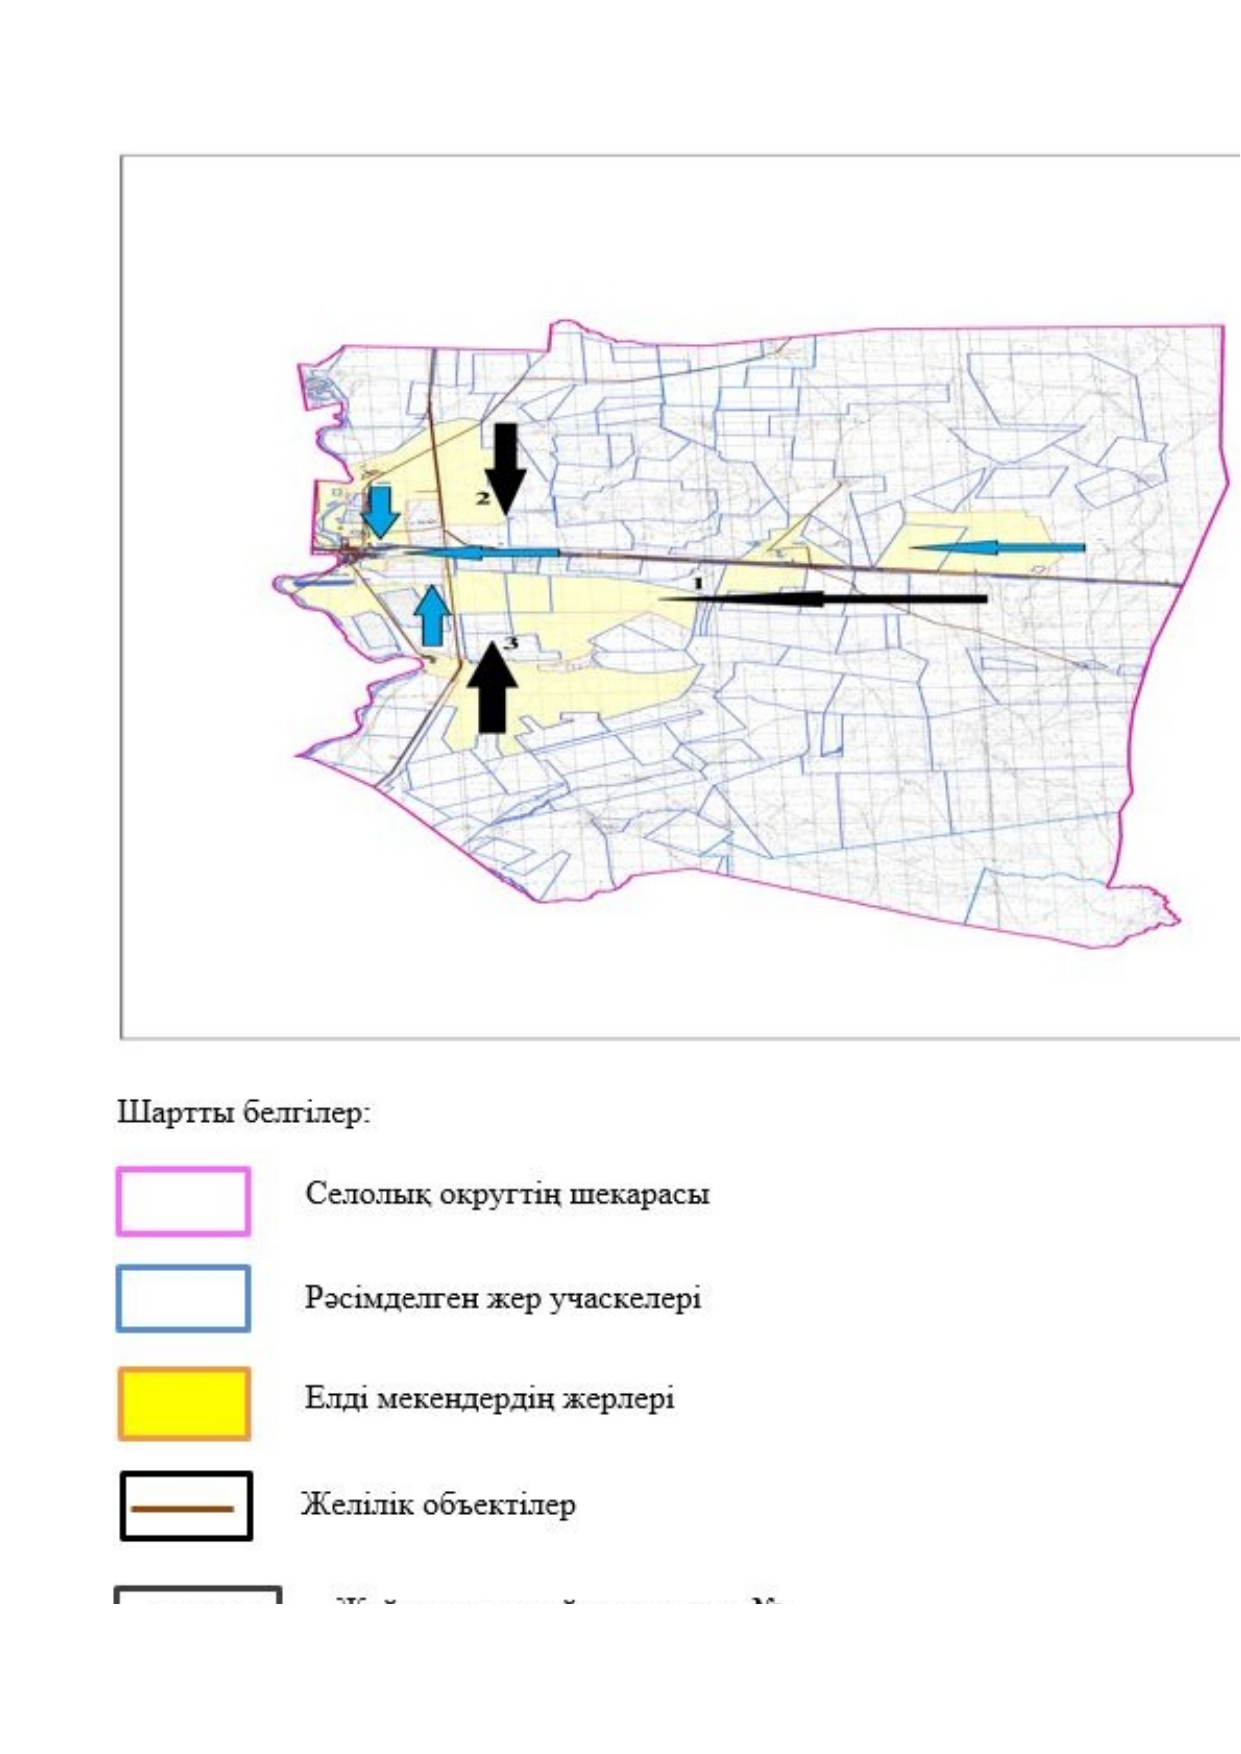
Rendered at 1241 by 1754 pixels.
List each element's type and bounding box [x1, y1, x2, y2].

picture [112, 150, 1241, 1604]
